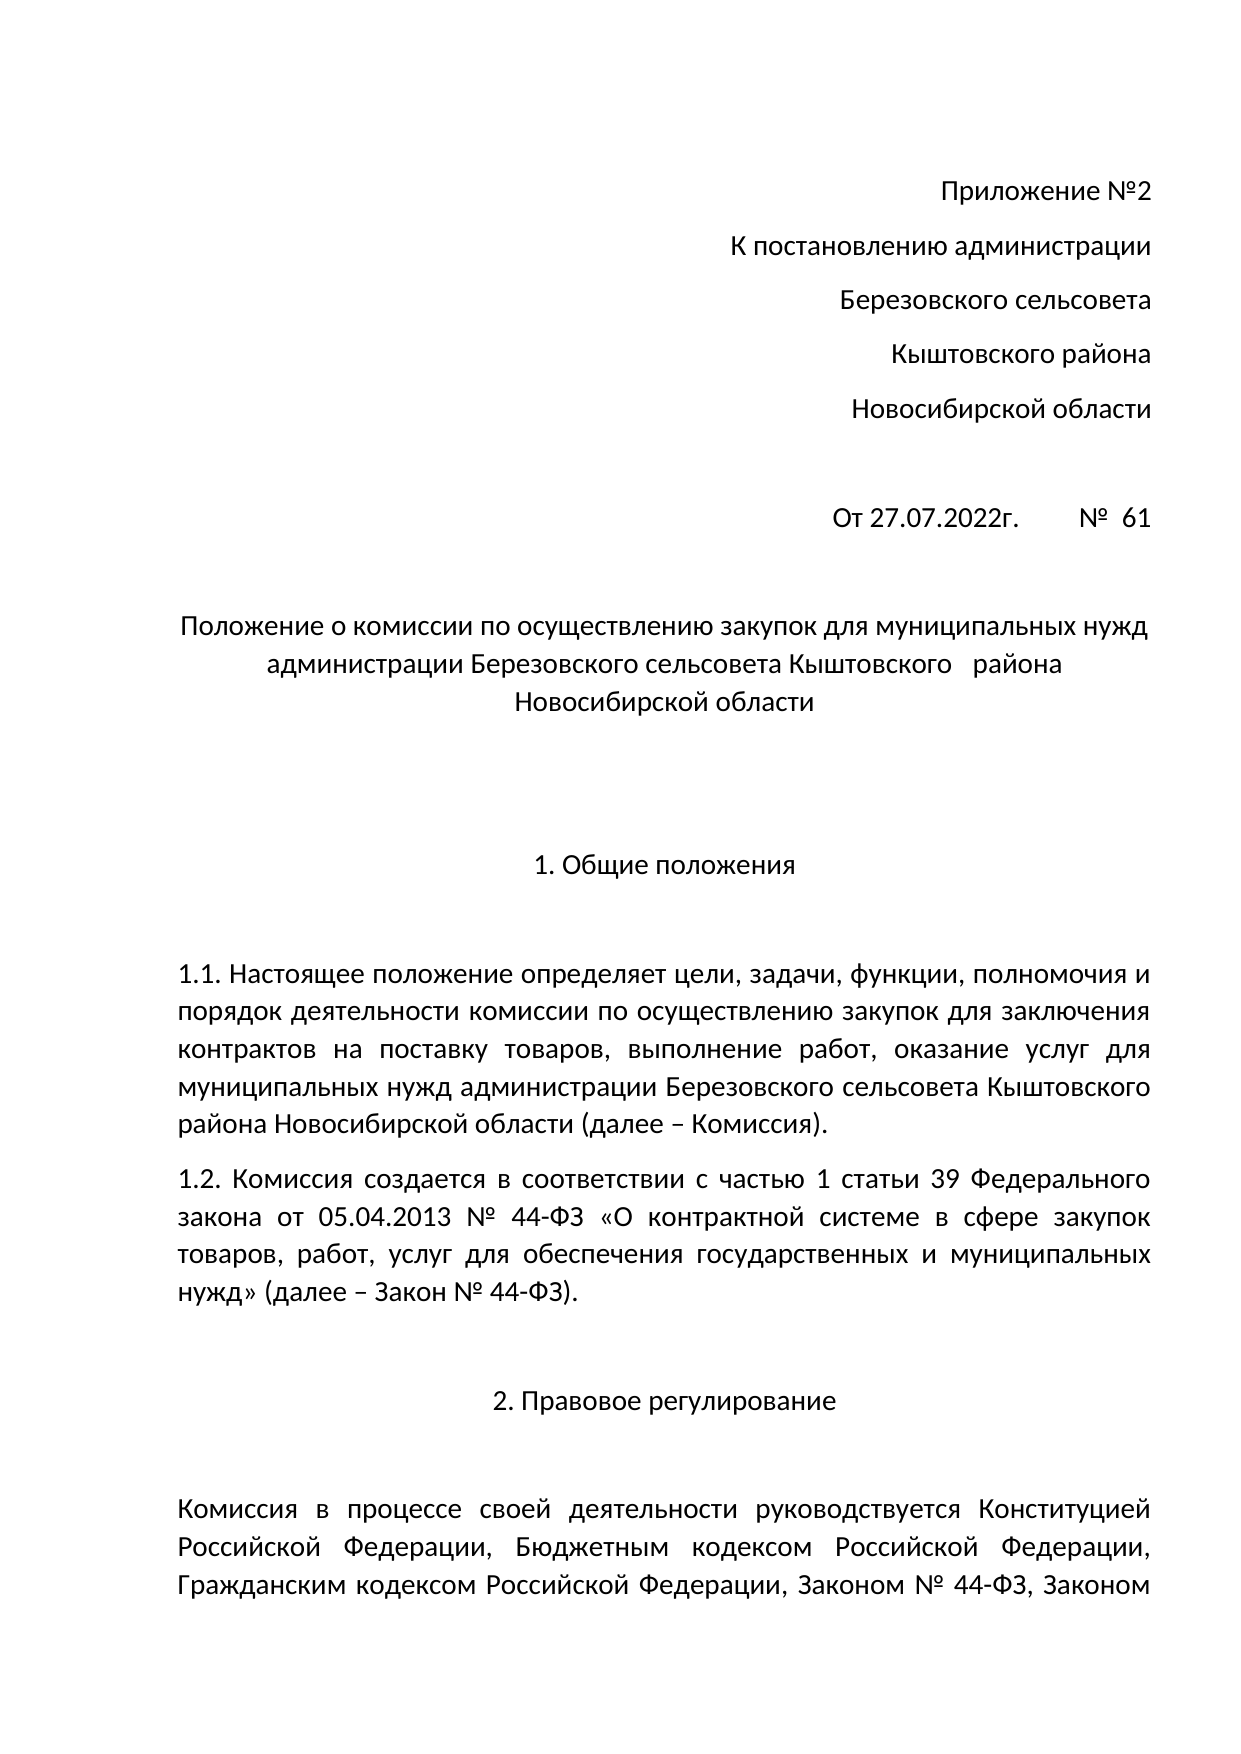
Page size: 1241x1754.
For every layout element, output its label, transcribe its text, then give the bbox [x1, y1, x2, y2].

text Приложение №2 [177, 172, 1152, 208]
text Кыштовского района [177, 336, 1152, 371]
text 2. Правовое регулирование [177, 1382, 1152, 1417]
text 1.2. Комиссия создается в соответствии с частью 1 статьи 39 Федерального закона от 05.04.2013 № 44-ФЗ «О контрактной системе в сфере закупок товаров, работ, услуг для обеспечения государственных и муниципальных нужд» (далее – Закон № 44-ФЗ). [177, 1160, 1152, 1309]
text Новосибирской области [177, 390, 1152, 426]
text 1. Общие положения [177, 846, 1152, 882]
text 1.1. Настоящее положение определяет цели, задачи, функции, полномочия и порядок деятельности комиссии по осуществлению закупок для заключения контрактов на поставку товаров, выполнение работ, оказание услуг для муниципальных нужд администрации Березовского сельсовета Кыштовского района Новосибирской области (далее – Комиссия). [177, 955, 1152, 1141]
text От 27.07.2022г. № 61 [177, 499, 1152, 534]
text Березовского сельсовета [177, 281, 1152, 317]
text Положение о комиссии по осуществлению закупок для муниципальных нужд администрации Березовского сельсовета Кыштовского района Новосибирской области [177, 607, 1152, 718]
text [177, 1491, 1152, 1602]
text К постановлению администрации [177, 227, 1152, 262]
